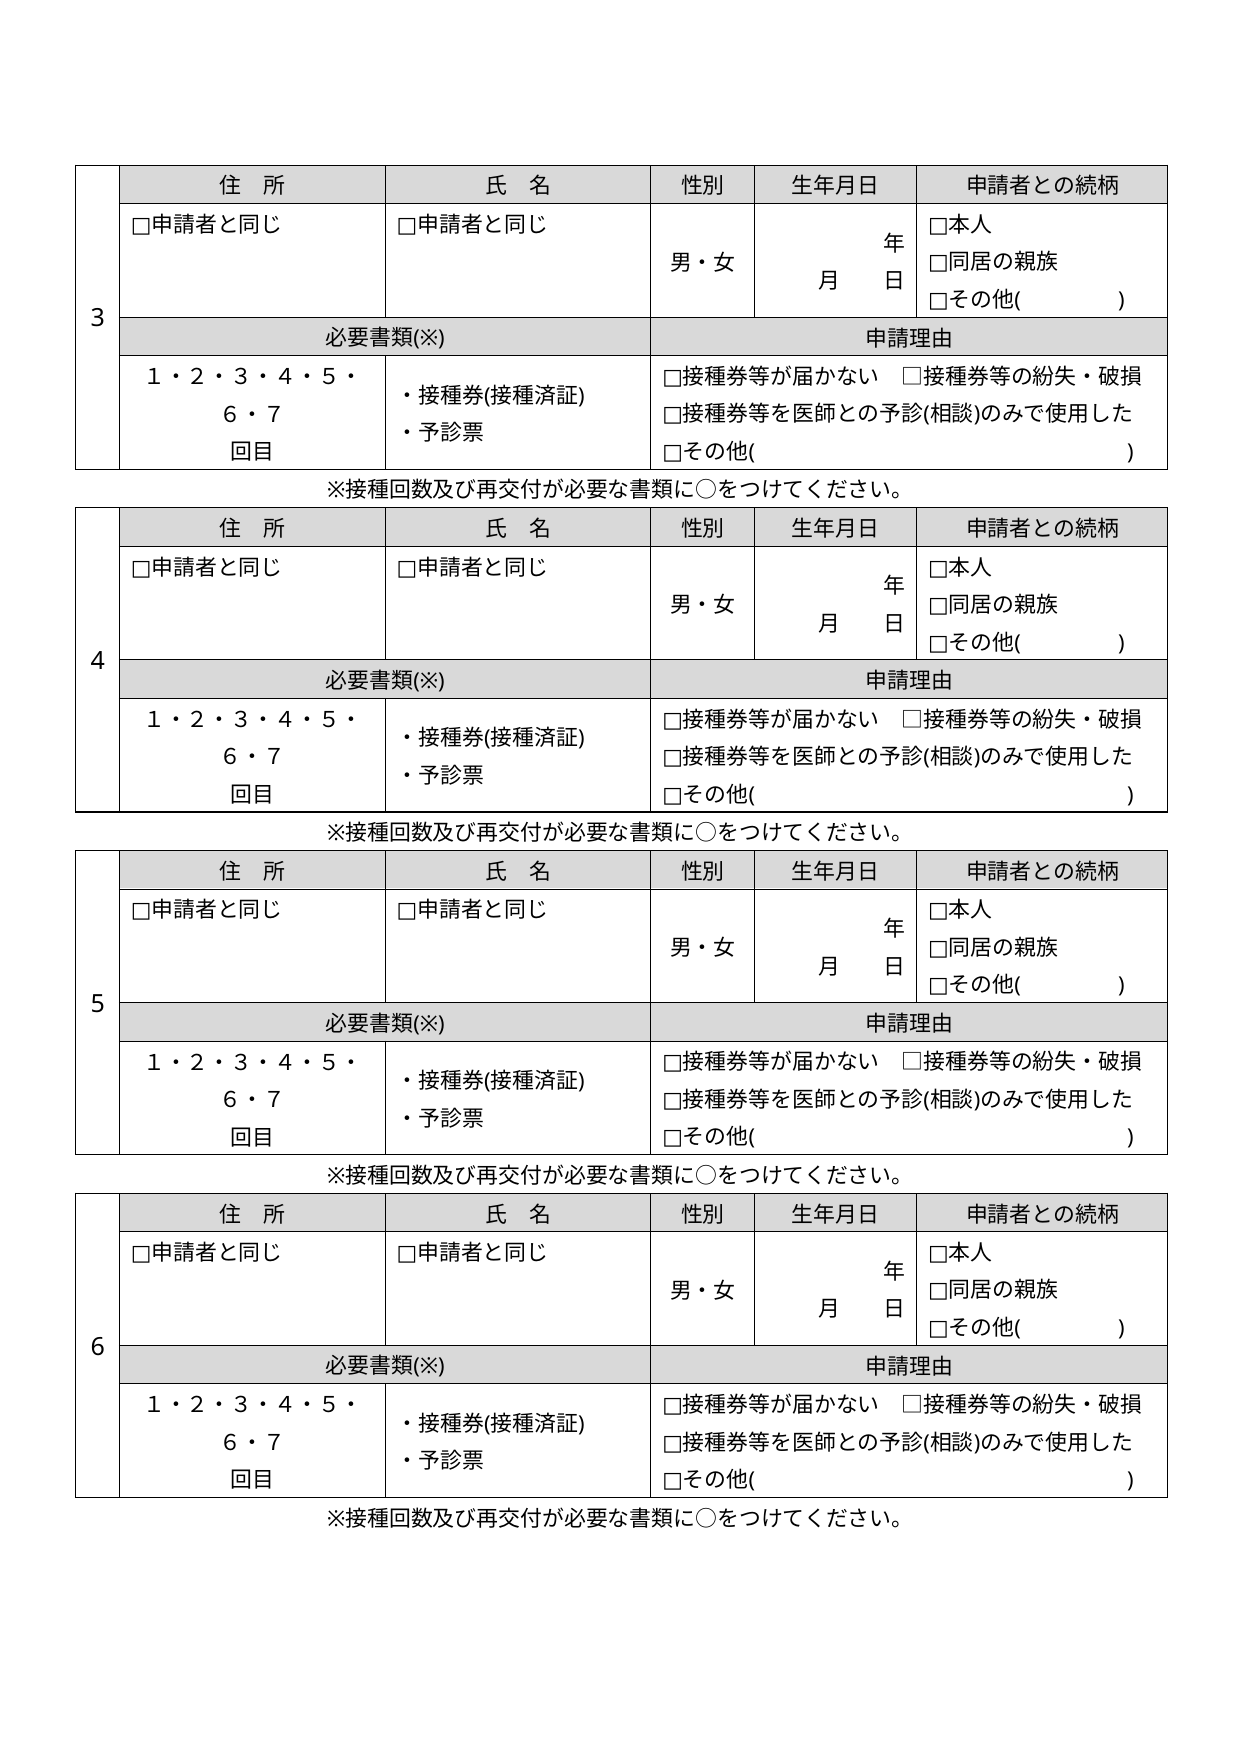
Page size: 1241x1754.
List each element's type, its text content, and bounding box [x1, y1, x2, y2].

table_header 5 [76, 851, 119, 1154]
table_cell 必要書類(※) [120, 1003, 650, 1041]
table_cell ・接種券(接種済証) ・予診票 [386, 1042, 650, 1154]
table_header 性別 [651, 851, 754, 888]
table_cell 年 月 日 [755, 204, 916, 317]
table_cell □申請者と同じ [120, 1232, 385, 1345]
table_cell ・接種券(接種済証) ・予診票 [386, 699, 650, 811]
table_cell □申請者と同じ [386, 204, 650, 317]
table_cell 男・女 [651, 547, 754, 659]
table_cell □本人 □同居の親族 □その他( ) [917, 547, 1167, 659]
table_cell □申請者と同じ [120, 547, 385, 659]
table_header 氏 名 [386, 1194, 650, 1231]
table_cell 年 月 日 [755, 547, 916, 659]
table_cell □本人 □同居の親族 □その他( ) [917, 204, 1167, 317]
table_header 生年月日 [755, 166, 916, 203]
table_header 申請者との続柄 [917, 1194, 1167, 1231]
table_cell ・接種券(接種済証) ・予診票 [386, 356, 650, 469]
table_cell １・２・３・４・５・６・７ 回目 [120, 1042, 385, 1154]
table_cell １・２・３・４・５・６・７ 回目 [120, 699, 385, 811]
table_header 性別 [651, 1194, 754, 1231]
table_cell 申請理由 [651, 1003, 1167, 1041]
table_cell 申請理由 [651, 660, 1167, 698]
table_cell 必要書類(※) [120, 318, 650, 355]
table_cell 男・女 [651, 890, 754, 1002]
table_header 住 所 [120, 851, 385, 888]
table_header 生年月日 [755, 1194, 916, 1231]
table_cell 申請理由 [651, 318, 1167, 355]
table_header 生年月日 [755, 851, 916, 888]
table_cell □接種券等が届かない □接種券等の紛失・破損 □接種券等を医師との予診(相談)のみで使用した □その他( ) [651, 1384, 1167, 1497]
table_header 住 所 [120, 508, 385, 546]
table_cell 男・女 [651, 1232, 754, 1345]
table_header 氏 名 [386, 508, 650, 546]
table_header 氏 名 [386, 166, 650, 203]
table_cell 必要書類(※) [120, 660, 650, 698]
text ※接種回数及び再交付が必要な書類に○をつけてください。 [75, 1498, 1165, 1535]
table_header 住 所 [120, 166, 385, 203]
table_header 生年月日 [755, 508, 916, 546]
table_cell １・２・３・４・５・６・７ 回目 [120, 356, 385, 469]
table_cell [651, 356, 1167, 469]
table_cell 年 月 日 [755, 890, 916, 1002]
table_cell ・接種券(接種済証) ・予診票 [386, 1384, 650, 1497]
table_cell 必要書類(※) [120, 1346, 650, 1383]
table_cell □本人 □同居の親族 □その他( ) [917, 890, 1167, 1002]
table_header 申請者との続柄 [917, 166, 1167, 203]
table_header 申請者との続柄 [917, 851, 1167, 888]
table_cell □接種券等が届かない □接種券等の紛失・破損 □接種券等を医師との予診(相談)のみで使用した □その他( ) [651, 1042, 1167, 1154]
table_cell １・２・３・４・５・６・７ 回目 [120, 1384, 385, 1497]
table_header 性別 [651, 166, 754, 203]
table_header 性別 [651, 508, 754, 546]
table_header 3 [76, 166, 119, 469]
table_cell □申請者と同じ [120, 890, 385, 1002]
table_cell 申請理由 [651, 1346, 1167, 1383]
table_header 住 所 [120, 1194, 385, 1231]
table_header 氏 名 [386, 851, 650, 888]
table_cell □申請者と同じ [120, 204, 385, 317]
table_cell □申請者と同じ [386, 547, 650, 659]
table_cell □申請者と同じ [386, 1232, 650, 1345]
table_cell □本人 □同居の親族 □その他( ) [917, 1232, 1167, 1345]
table_header 申請者との続柄 [917, 508, 1167, 546]
table_cell □接種券等が届かない □接種券等の紛失・破損 □接種券等を医師との予診(相談)のみで使用した □その他( ) [651, 699, 1167, 811]
table_cell 男・女 [651, 204, 754, 317]
table_header 6 [76, 1194, 119, 1497]
text ※接種回数及び再交付が必要な書類に○をつけてください。 [75, 470, 1165, 507]
text ※接種回数及び再交付が必要な書類に○をつけてください。 [75, 813, 1165, 850]
table_cell 年 月 日 [755, 1232, 916, 1345]
table_cell □申請者と同じ [386, 890, 650, 1002]
text ※接種回数及び再交付が必要な書類に○をつけてください。 [75, 1155, 1165, 1193]
table_header 4 [76, 508, 119, 811]
